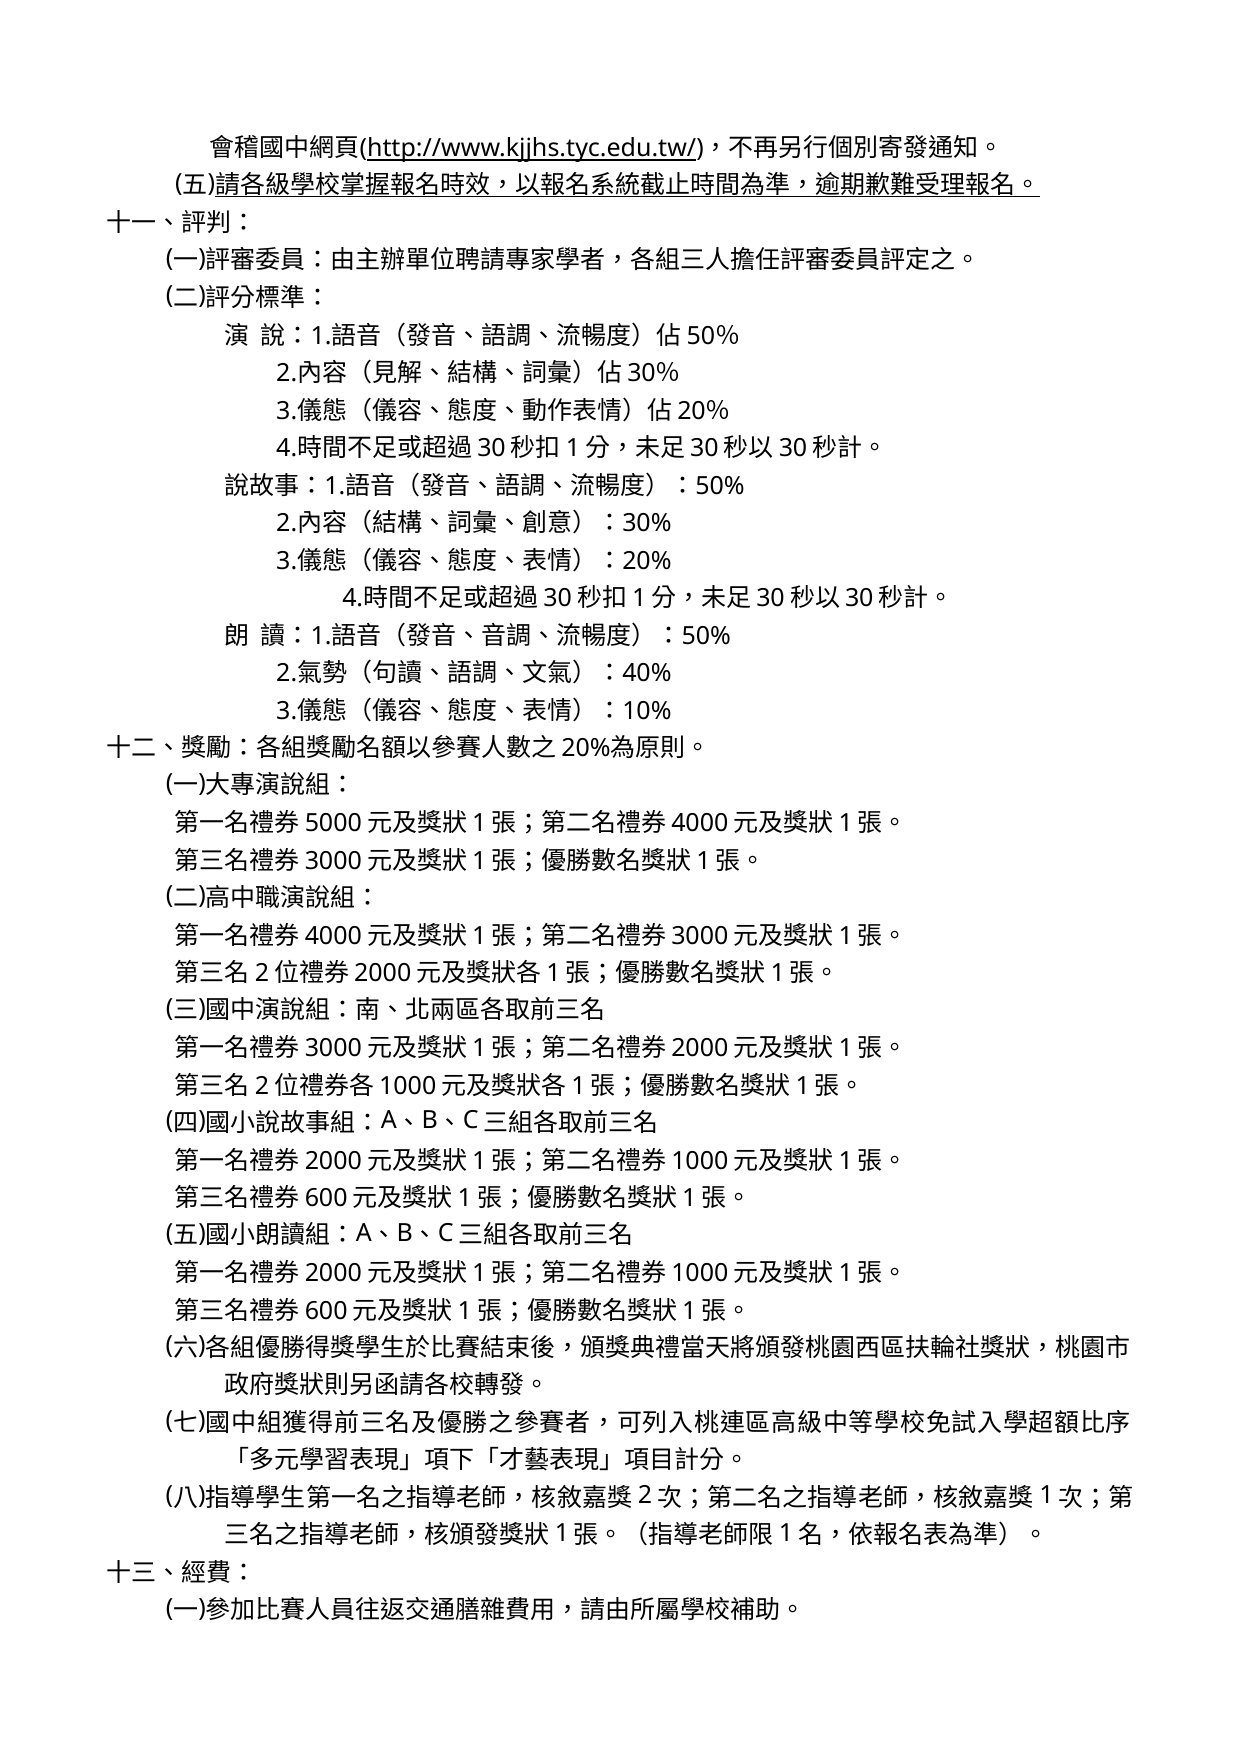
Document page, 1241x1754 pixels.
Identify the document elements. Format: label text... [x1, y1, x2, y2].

list 高中職演說組： [166, 877, 1134, 914]
text 3.儀態（儀容、態度、表情）：20% [224, 539, 1134, 577]
list 評審委員：由主辦單位聘請專家學者，各組三人擔任評審委員評定之。 [166, 239, 1134, 277]
text 十三、經費： [106, 1552, 1134, 1589]
text 第三名2位禮券2000元及獎狀各1張；優勝數名獎狀1張。 [136, 952, 1134, 989]
text 第三名禮券600元及獎狀1張；優勝數名獎狀1張。 [136, 1289, 1131, 1327]
text 第一名禮券4000元及獎狀1張；第二名禮券3000元及獎狀1張。 [136, 914, 1146, 952]
list 參加比賽人員往返交通膳雜費用，請由所屬學校補助。 [166, 1589, 1134, 1627]
text 說故事：1.語音（發音、語調、流暢度）：50% [224, 464, 1134, 502]
text 第一名禮券5000元及獎狀1張；第二名禮券4000元及獎狀1張。 [136, 802, 1146, 839]
text 第一名禮券2000元及獎狀1張；第二名禮券1000元及獎狀1張。 [136, 1139, 1131, 1177]
text 4.時間不足或超過30秒扣1分，未足30秒以30秒計。 [224, 427, 1134, 464]
text 第三名禮券3000元及獎狀1張；優勝數名獎狀1張。 [136, 839, 1134, 877]
text 2.內容（見解、結構、詞彙）佔30％ [224, 352, 1134, 389]
text 2.氣勢（句讀、語調、文氣）：40% [224, 652, 1134, 689]
text 4.時間不足或超過30秒扣1分，未足30秒以30秒計。 [342, 577, 1134, 614]
list 國小說故事組：A、B、C三組各取前三名 [166, 1102, 1134, 1139]
list 大專演說組： [166, 764, 1134, 802]
text 第一名禮券3000元及獎狀1張；第二名禮券2000元及獎狀1張。 [136, 1027, 1131, 1064]
text 十一、評判： [106, 202, 1134, 239]
text 會稽國中網頁(http://www.kjjhs.tyc.edu.tw/)，不再另行個別寄發通知。 [209, 127, 1134, 164]
text 演 說：1.語音（發音、語調、流暢度）佔50％ [224, 314, 1134, 352]
list 國小朗讀組：A、B、C三組各取前三名 [166, 1214, 1134, 1252]
list 國中演說組：南、北兩區各取前三名 [166, 989, 1134, 1027]
text 第三名禮券600元及獎狀1張；優勝數名獎狀1張。 [136, 1177, 1131, 1214]
text 朗 讀：1.語音（發音、音調、流暢度）：50% [224, 614, 1134, 652]
text 第三名2位禮券各1000元及獎狀各1張；優勝數名獎狀1張。 [136, 1064, 1131, 1102]
list 評分標準： [166, 277, 1134, 314]
text 十二、獎勵：各組獎勵名額以參賽人數之20%為原則。 [106, 727, 1134, 764]
list 指導學生第一名之指導老師，核敘嘉獎2次；第二名之指導老師，核敘嘉獎1次；第三名之指導老師，核頒發獎狀1張。（指導老師限1名，依報名表為準）。 [165, 1477, 1134, 1552]
text 第一名禮券2000元及獎狀1張；第二名禮券1000元及獎狀1張。 [136, 1252, 1131, 1289]
text 2.內容（結構、詞彙、創意）：30% [224, 502, 1134, 539]
text 3.儀態（儀容、態度、表情）：10% [224, 689, 1134, 727]
text 3.儀態（儀容、態度、動作表情）佔20％ [224, 389, 1134, 427]
list 國中組獲得前三名及優勝之參賽者，可列入桃連區高級中等學校免試入學超額比序「多元學習表現」項下「才藝表現」項目計分。 [165, 1402, 1134, 1477]
list 請各級學校掌握報名時效，以報名系統截止時間為準，逾期歉難受理報名。 [175, 164, 1134, 202]
list 各組優勝得獎學生於比賽結束後，頒獎典禮當天將頒發桃園西區扶輪社獎狀，桃園市政府獎狀則另函請各校轉發。 [165, 1327, 1134, 1402]
